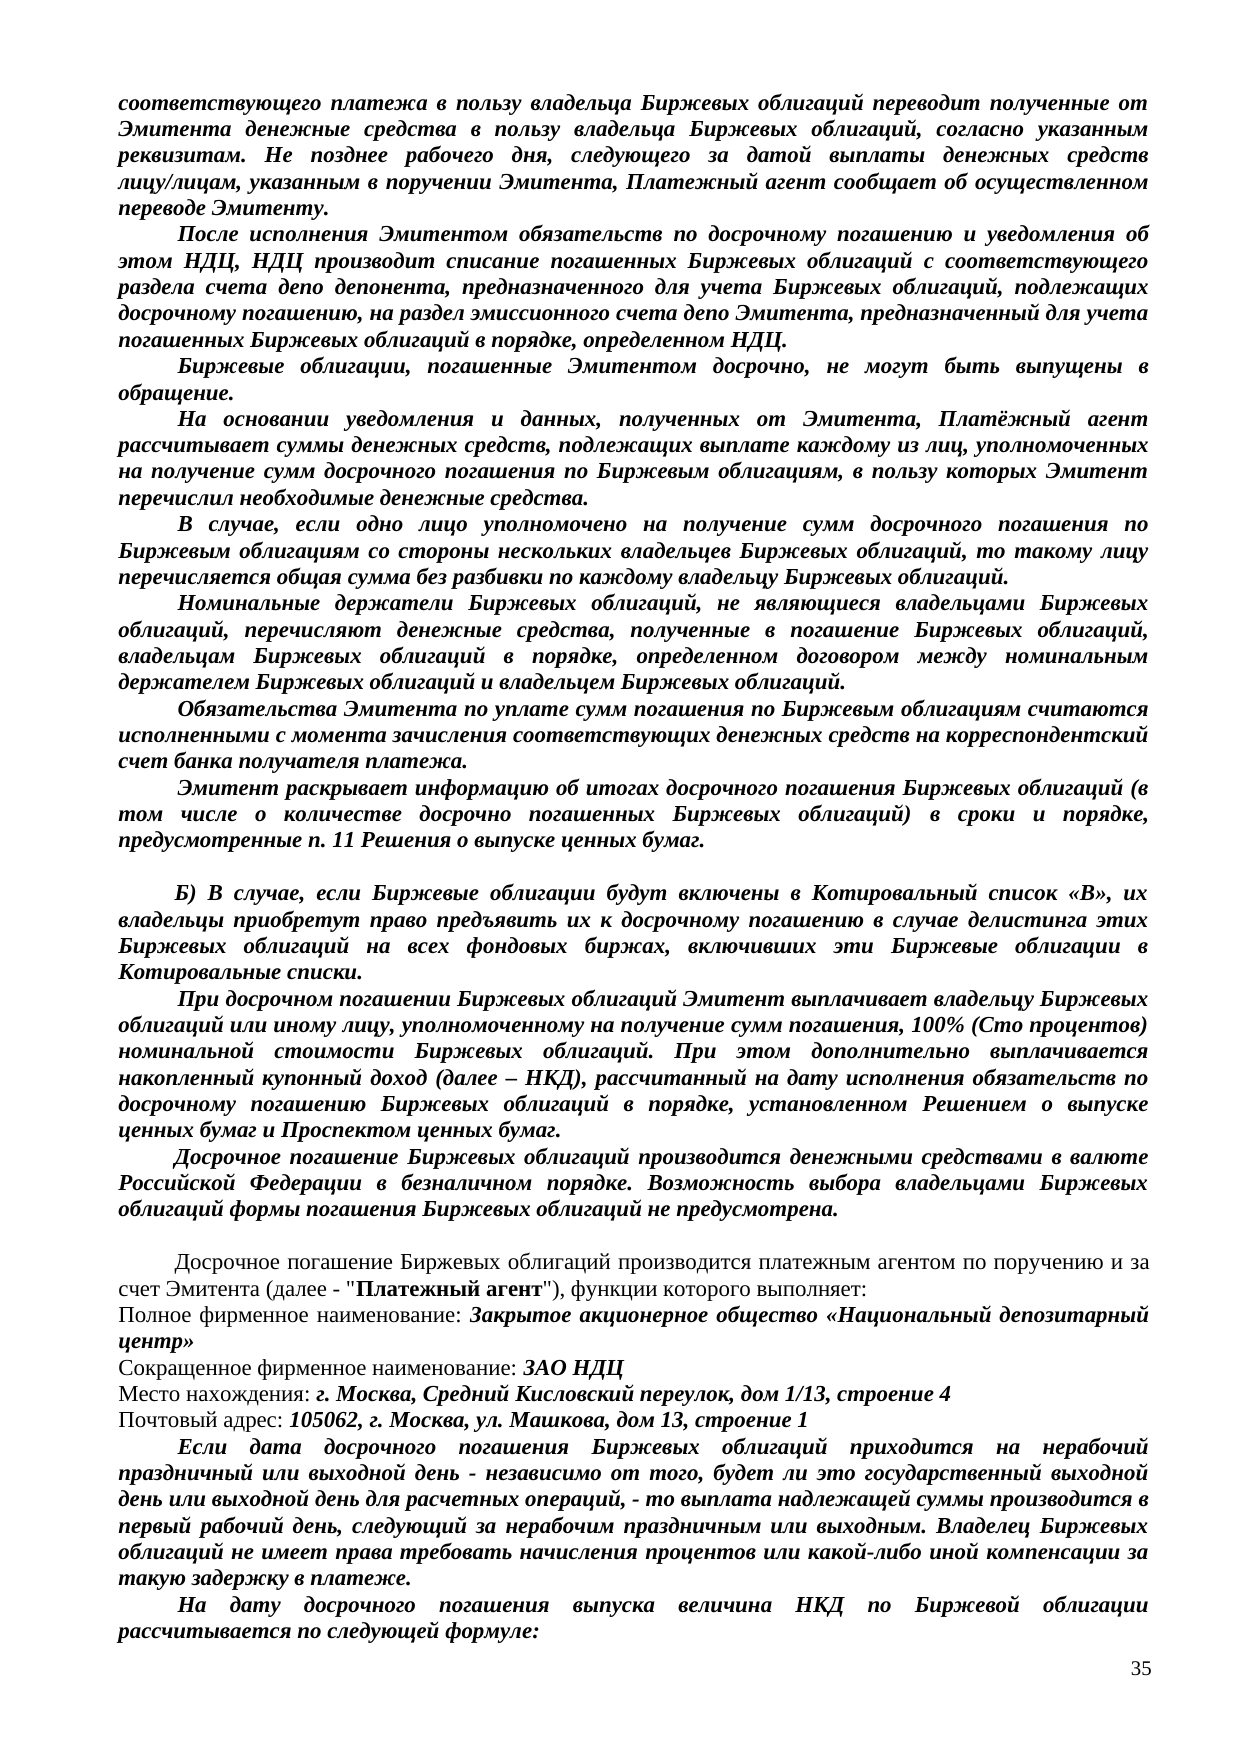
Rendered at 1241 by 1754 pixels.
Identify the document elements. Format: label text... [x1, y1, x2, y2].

text При досрочном погашении Биржевых облигаций Эмитент выплачивает владельцу Биржевых облигаций или иному лицу, уполномоченному на получение сумм погашения, 100% (Сто процентов) номинальной стоимости Биржевых облигаций. При этом дополнительно выплачивается накопленный купонный доход (далее – НКД), рассчитанный на дату исполнения обязательств по досрочному погашению Биржевых облигаций в порядке, установленном Решением о выпуске ценных бумаг и Проспектом ценных бумаг. [118, 985, 1152, 1143]
text После исполнения Эмитентом обязательств по досрочному погашению и уведомления об этом НДЦ, НДЦ производит списание погашенных Биржевых облигаций с соответствующего раздела счета депо депонента, предназначенного для учета Биржевых облигаций, подлежащих досрочному погашению, на раздел эмиссионного счета депо Эмитента, предназначенный для учета погашенных Биржевых облигаций в порядке, определенном НДЦ. [118, 220, 1152, 352]
text В случае, если одно лицо уполномочено на получение сумм досрочного погашения по Биржевым облигациям со стороны нескольких владельцев Биржевых облигаций, то такому лицу перечисляется общая сумма без разбивки по каждому владельцу Биржевых облигаций. [118, 510, 1152, 589]
text Если дата досрочного погашения Биржевых облигаций приходится на нерабочий праздничный или выходной день - независимо от того, будет ли это государственный выходной день или выходной день для расчетных операций, - то выплата надлежащей суммы производится в первый рабочий день, следующий за нерабочим праздничным или выходным. Владелец Биржевых облигаций не имеет права требовать начисления процентов или какой-либо иной компенсации за такую задержку в платеже. [118, 1433, 1152, 1591]
text Эмитент раскрывает информацию об итогах досрочного погашения Биржевых облигаций (в том числе о количестве досрочно погашенных Биржевых облигаций) в сроки и порядке, предусмотренные п. 11 Решения о выпуске ценных бумаг. [118, 774, 1152, 853]
text На дату досрочного погашения выпуска величина НКД по Биржевой облигации рассчитывается по следующей формуле: [118, 1591, 1152, 1643]
text Почтовый адрес: 105062, г. Москва, ул. Машкова, дом 13, строение 1 [118, 1406, 1152, 1433]
text На основании уведомления и данных, полученных от Эмитента, Платёжный агент рассчитывает суммы денежных средств, подлежащих выплате каждому из лиц, уполномоченных на получение сумм досрочного погашения по Биржевым облигациям, в пользу которых Эмитент перечислил необходимые денежные средства. [118, 405, 1152, 510]
text Б) В случае, если Биржевые облигации будут включены в Котировальный список «В», их владельцы приобретут право предъявить их к досрочному погашению в случае делистинга этих Биржевых облигаций на всех фондовых биржах, включивших эти Биржевые облигации в Котировальные списки. [118, 879, 1152, 985]
text Досрочное погашение Биржевых облигаций производится платежным агентом по поручению и за счет Эмитента (далее - "Платежный агент"), функции которого выполняет: [118, 1248, 1152, 1301]
text Досрочное погашение Биржевых облигаций производится денежными средствами в валюте Российской Федерации в безналичном порядке. Возможность выбора владельцами Биржевых облигаций формы погашения Биржевых облигаций не предусмотрена. [118, 1143, 1152, 1222]
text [118, 89, 1152, 220]
text Номинальные держатели Биржевых облигаций, не являющиеся владельцами Биржевых облигаций, перечисляют денежные средства, полученные в погашение Биржевых облигаций, владельцам Биржевых облигаций в порядке, определенном договором между номинальным держателем Биржевых облигаций и владельцем Биржевых облигаций. [118, 589, 1152, 695]
text Сокращенное фирменное наименование: ЗАО НДЦ [118, 1354, 1152, 1380]
text Полное фирменное наименование: Закрытое акционерное общество «Национальный депозитарный центр» [118, 1301, 1152, 1354]
text Биржевые облигации, погашенные Эмитентом досрочно, не могут быть выпущены в обращение. [118, 352, 1152, 405]
text Место нахождения: г. Москва, Средний Кисловский переулок, дом 1/13, строение 4 [118, 1380, 1152, 1406]
text Обязательства Эмитента по уплате сумм погашения по Биржевым облигациям считаются исполненными с момента зачисления соответствующих денежных средств на корреспондентский счет банка получателя платежа. [118, 695, 1152, 774]
